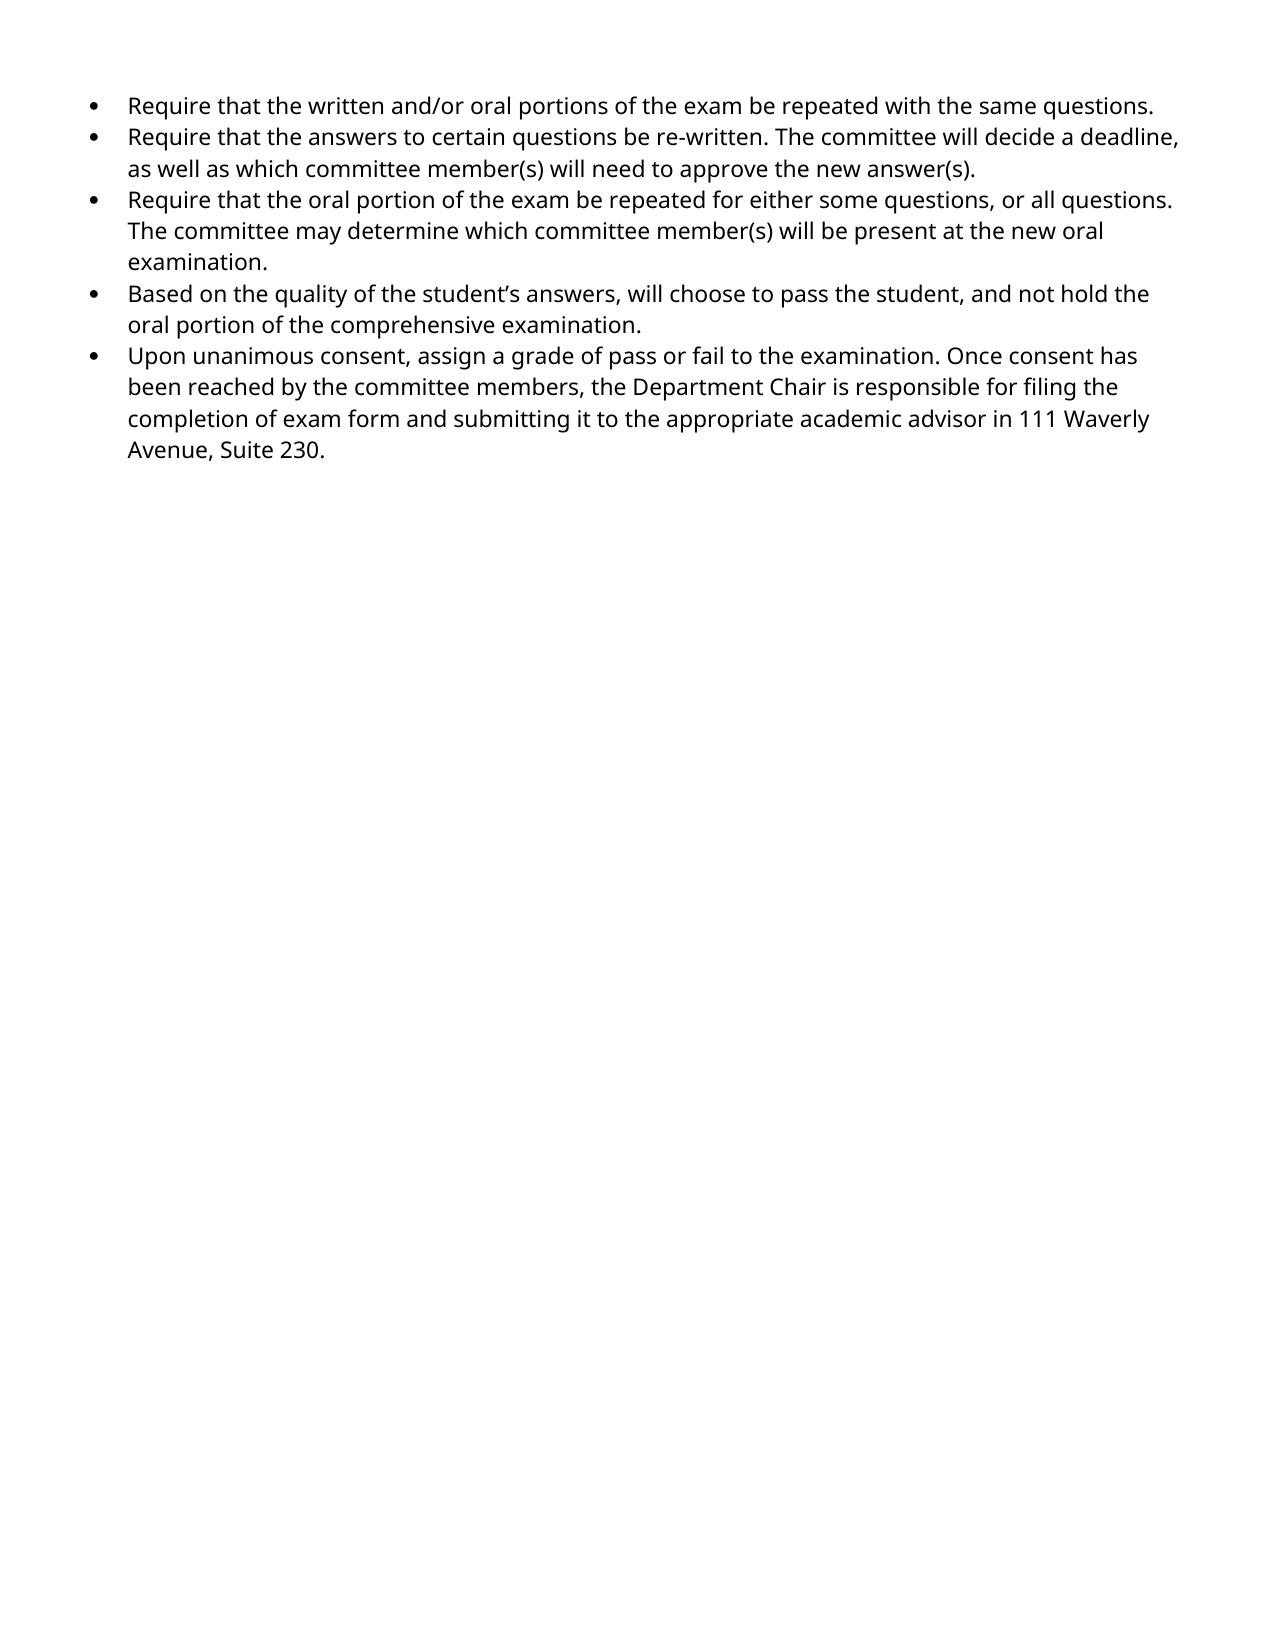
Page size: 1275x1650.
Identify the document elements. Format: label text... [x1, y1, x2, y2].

list Require that the oral portion of the exam be repeated for either some questions, or all questions. The committee may determine which committee member(s) will be present at the new oral examination. [90, 184, 1185, 277]
list Require that the written and/or oral portions of the exam be repeated with the same questions. [90, 90, 1185, 121]
list Upon unanimous consent, assign a grade of pass or fail to the examination. Once consent has been reached by the committee members, the Department Chair is responsible for filing the completion of exam form and submitting it to the appropriate academic advisor in 111 Waverly Avenue, Suite 230. [90, 340, 1185, 465]
list Require that the answers to certain questions be re-written. The committee will decide a deadline, as well as which committee member(s) will need to approve the new answer(s). [90, 121, 1185, 184]
list Based on the quality of the student’s answers, will choose to pass the student, and not hold the oral portion of the comprehensive examination. [90, 277, 1185, 340]
